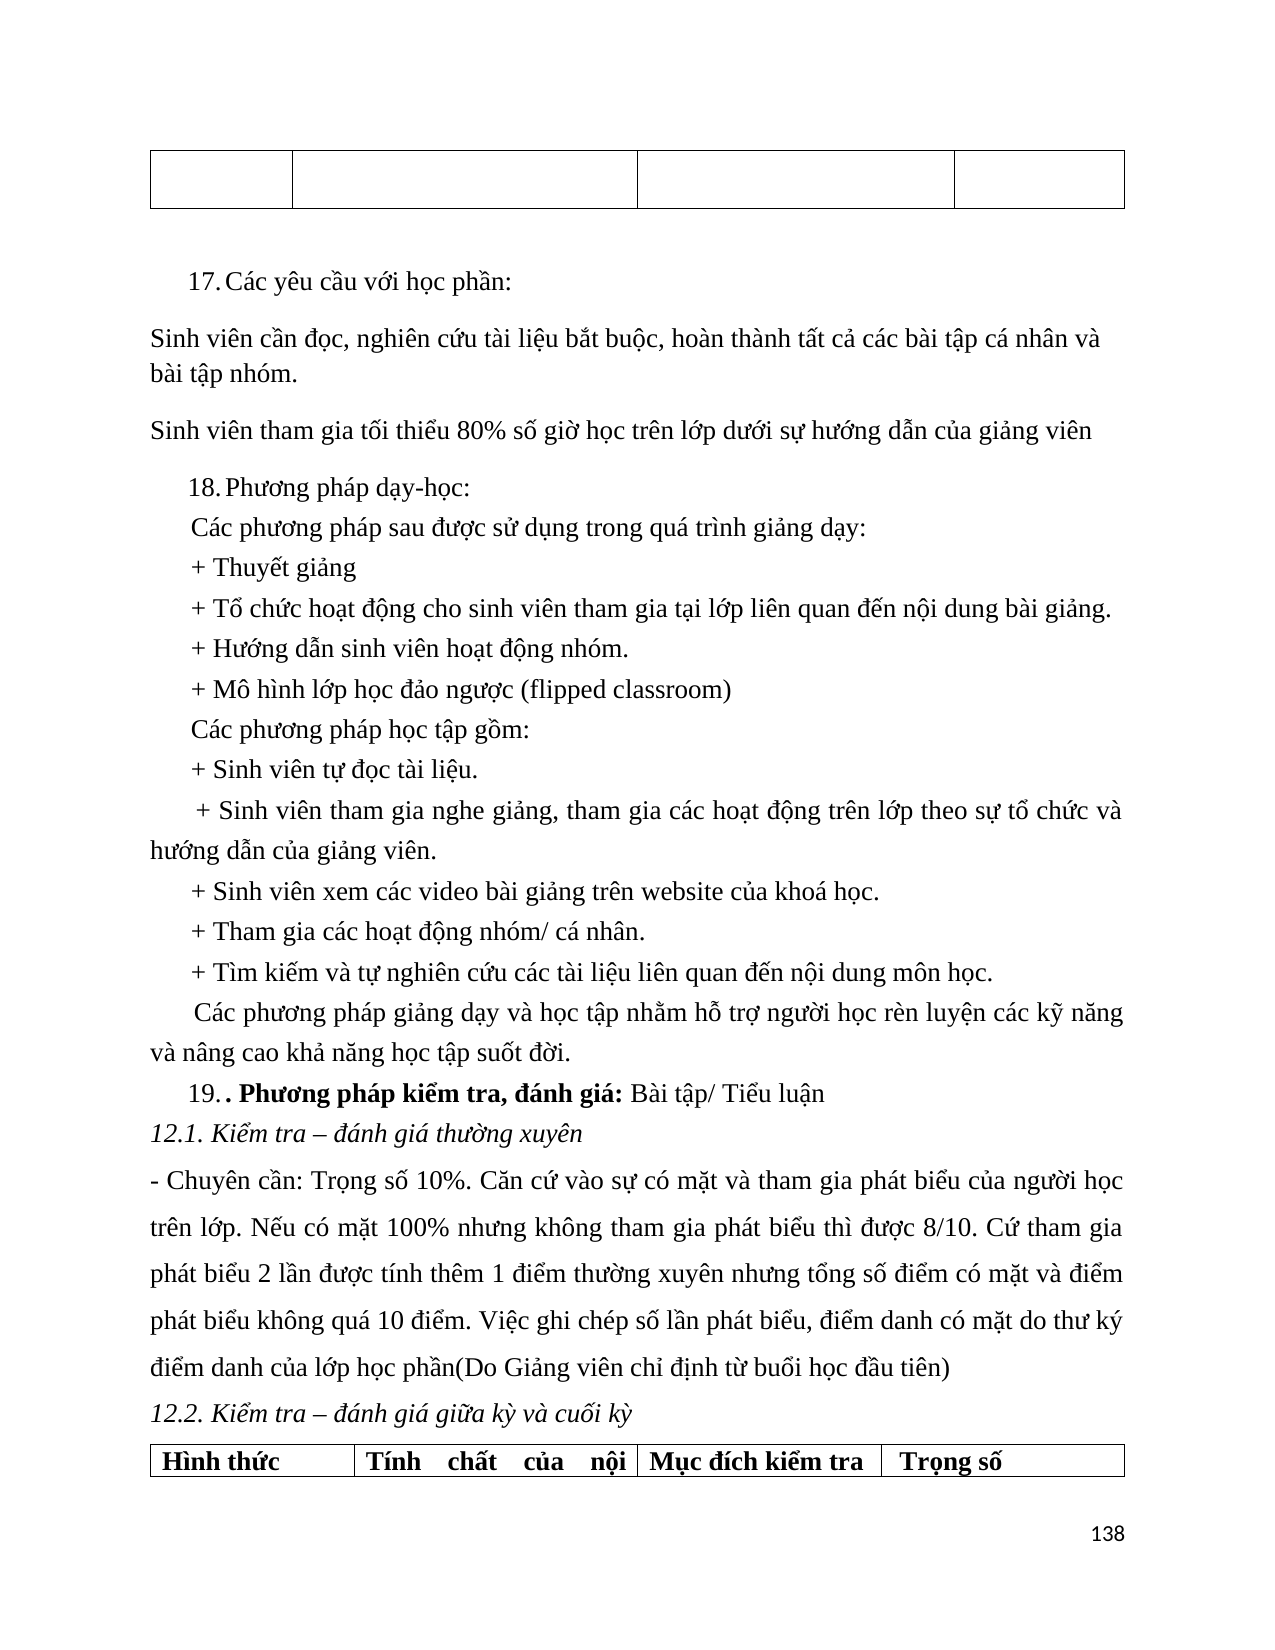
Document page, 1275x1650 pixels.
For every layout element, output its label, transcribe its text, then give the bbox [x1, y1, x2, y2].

text + Sinh viên xem các video bài giảng trên website của khoá học. [150, 875, 1125, 906]
text + Thuyết giảng [150, 551, 1125, 583]
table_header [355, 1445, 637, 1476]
text + Tham gia các hoạt động nhóm/ cá nhân. [150, 915, 1125, 946]
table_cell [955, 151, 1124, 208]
list Các yêu cầu với học phần: [187, 265, 1125, 296]
text + Hướng dẫn sinh viên hoạt động nhóm. [150, 632, 1125, 663]
text + Tổ chức hoạt động cho sinh viên tham gia tại lớp liên quan đến nội dung bài giảng. [150, 592, 1125, 623]
text Sinh viên cần đọc, nghiên cứu tài liệu bắt buộc, hoàn thành tất cả các bài tập cá nhân và bài tập nhóm. [150, 322, 1125, 389]
list . Phương pháp kiểm tra, đánh giá: Bài tập/ Tiểu luận [187, 1077, 1125, 1108]
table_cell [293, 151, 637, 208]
text Các phương pháp học tập gồm: [150, 713, 1125, 744]
text Các phương pháp giảng dạy và học tập nhằm hỗ trợ người học rèn luyện các kỹ năng và nâng cao khả năng học tập suốt đời. [150, 996, 1125, 1068]
text 12.1. Kiểm tra – đánh giá thường xuyên [150, 1117, 1125, 1148]
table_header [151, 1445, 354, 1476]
text + Mô hình lớp học đảo ngược (flipped classroom) [150, 673, 1125, 704]
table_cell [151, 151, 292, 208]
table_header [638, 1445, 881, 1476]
text + Sinh viên tự đọc tài liệu. [150, 753, 1125, 785]
text - Chuyên cần: Trọng số 10%. Căn cứ vào sự có mặt và tham gia phát biểu của người học trên lớp. Nếu có mặt 100% nhưng không tham gia phát biểu thì được 8/10. Cứ tham gia phát biểu 2 lần được tính thêm 1 điểm thường xuyên nhưng tổng số điểm có mặt và điểm phát biểu không quá 10 điểm. Việc ghi chép số lần phát biểu, điểm danh có mặt do thư ký điểm danh của lớp học phần(Do Giảng viên chỉ định từ buổi học đầu tiên) [150, 1164, 1125, 1382]
text + Sinh viên tham gia nghe giảng, tham gia các hoạt động trên lớp theo sự tổ chức và hướng dẫn của giảng viên. [150, 794, 1125, 866]
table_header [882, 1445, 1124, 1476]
text 12.2. Kiểm tra – đánh giá giữa kỳ và cuối kỳ [150, 1397, 1125, 1428]
text Các phương pháp sau được sử dụng trong quá trình giảng dạy: [150, 511, 1125, 542]
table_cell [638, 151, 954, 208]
list Phương pháp dạy-học: [187, 471, 1125, 502]
text + Tìm kiếm và tự nghiên cứu các tài liệu liên quan đến nội dung môn học. [150, 956, 1125, 987]
text Sinh viên tham gia tối thiểu 80% số giờ học trên lớp dưới sự hướng dẫn của giảng viên [150, 414, 1125, 445]
